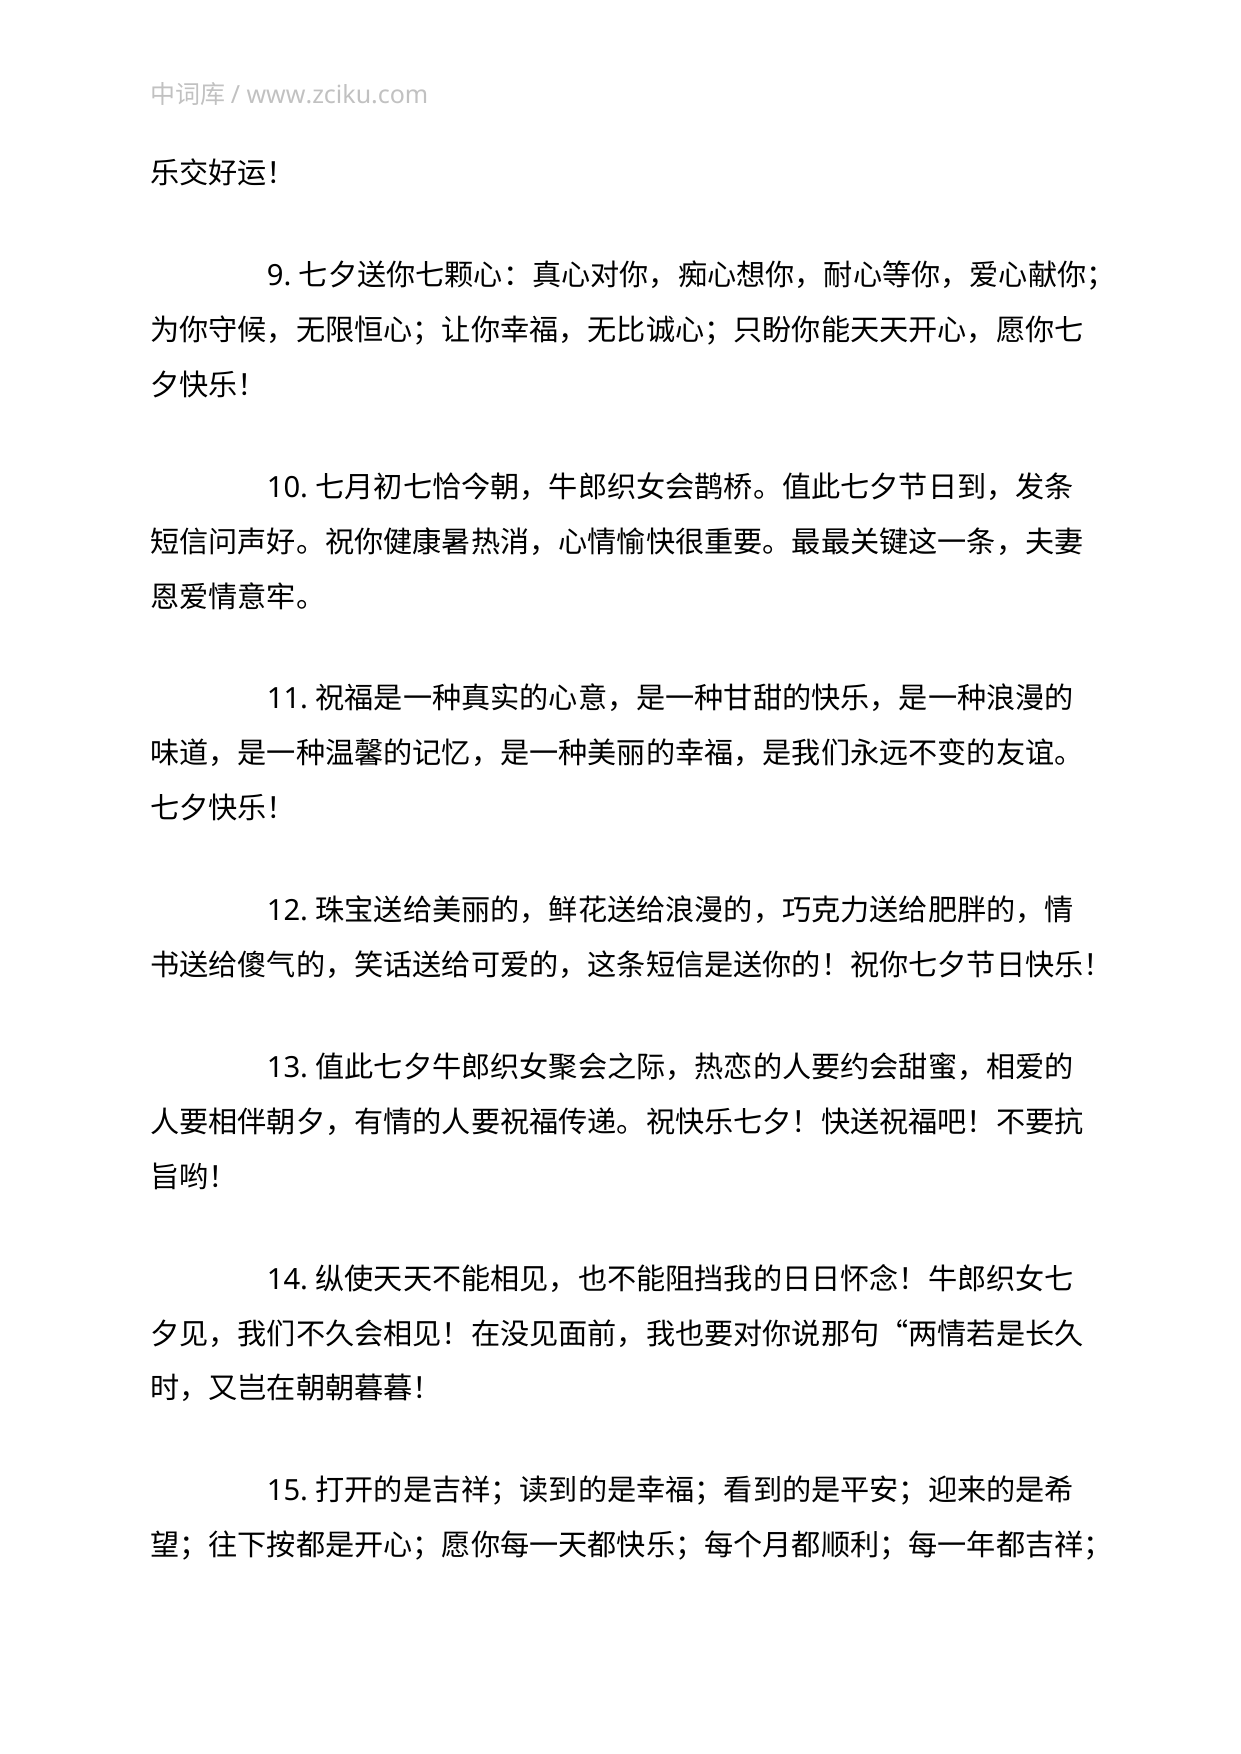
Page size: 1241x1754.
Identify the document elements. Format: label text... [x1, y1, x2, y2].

text 11. 祝福是一种真实的心意，是一种甘甜的快乐，是一种浪漫的味道，是一种温馨的记忆，是一种美丽的幸福，是我们永远不变的友谊。七夕快乐！ [150, 675, 1090, 827]
text 12. 珠宝送给美丽的，鲜花送给浪漫的，巧克力送给肥胖的，情书送给傻气的，笑话送给可爱的，这条短信是送你的！祝你七夕节日快乐！ [150, 887, 1090, 984]
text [150, 150, 1090, 192]
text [150, 1467, 1090, 1564]
text 14. 纵使天天不能相见，也不能阻挡我的日日怀念！牛郎织女七夕见，我们不久会相见！在没见面前，我也要对你说那句“两情若是长久时，又岂在朝朝暮暮！ [150, 1255, 1090, 1407]
text 10. 七月初七恰今朝，牛郎织女会鹊桥。值此七夕节日到，发条短信问声好。祝你健康暑热消，心情愉快很重要。最最关键这一条，夫妻恩爱情意牢。 [150, 463, 1090, 616]
text 9. 七夕送你七颗心：真心对你，痴心想你，耐心等你，爱心献你；为你守候，无限恒心；让你幸福，无比诚心；只盼你能天天开心，愿你七夕快乐！ [150, 252, 1090, 404]
text 13. 值此七夕牛郎织女聚会之际，热恋的人要约会甜蜜，相爱的人要相伴朝夕，有情的人要祝福传递。祝快乐七夕！快送祝福吧！不要抗旨哟！ [150, 1043, 1090, 1196]
